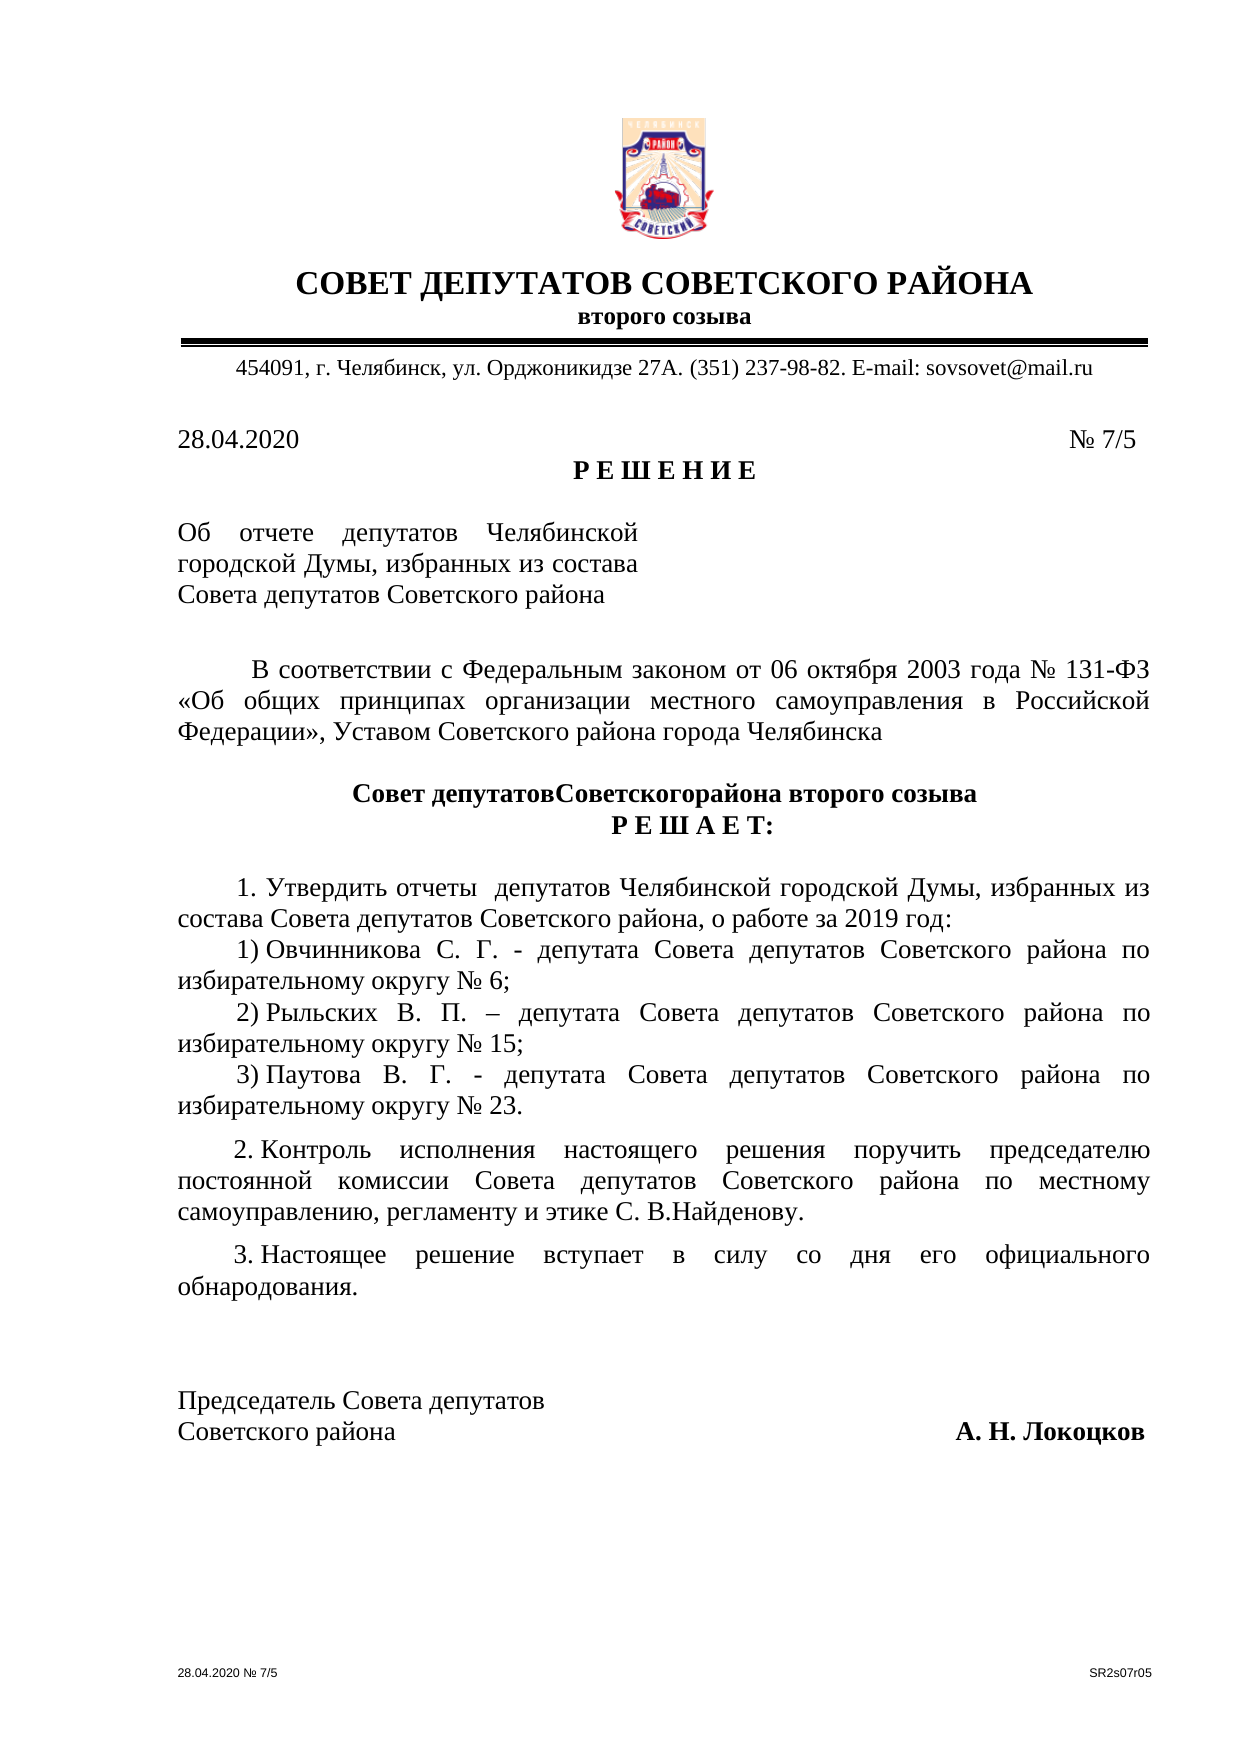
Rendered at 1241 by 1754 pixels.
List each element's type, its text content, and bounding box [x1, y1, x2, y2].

text 2. Контроль исполнения настоящего решения поручить председателю постоянной комиссии Совета депутатов Советского района по местному самоуправлению, регламенту и этике С. В.Найденову. [177, 1133, 1152, 1226]
table_header Об отчете депутатов Челябинской городской Думы, избранных из состава Совета депутатов Советского района [166, 516, 650, 622]
text Советского района А. Н. Локоцков [177, 1415, 1152, 1446]
picture [614, 118, 714, 239]
table_header [181, 347, 1148, 354]
text Совет депутатовСоветскогорайона второго созыва [177, 778, 1152, 809]
text 454091, г. Челябинск, ул. Орджоникидзе 27А. (351) 237-98-82. E-mail: sovsovet@mail.ru [177, 354, 1152, 381]
text Председатель Совета депутатов [177, 1384, 1152, 1415]
text СОВЕТ депутатов советского района второго созыва [177, 263, 1152, 330]
text В соответствии с Федеральным законом от 06 октября 2003 года № 131-ФЗ «Об общих принципах организации местного самоуправления в Российской Федерации», Уставом Советского района города Челябинска [177, 653, 1152, 746]
text 1. Утвердить отчеты депутатов Челябинской городской Думы, избранных из состава Совета депутатов Советского района, о работе за 2019 год: [177, 871, 1152, 933]
text 3) Паутова В. Г. - депутата Совета депутатов Советского района по избирательному округу № 23. [177, 1058, 1152, 1120]
text 1) Овчинникова С. Г. - депутата Совета депутатов Советского района по избирательному округу № 6; [177, 933, 1152, 996]
text Р Е Ш А Е Т: [177, 809, 1152, 840]
text 3. Настоящее решение вступает в силу со дня его официального обнародования. [177, 1239, 1152, 1301]
text Р Е Ш Е Н И Е [177, 454, 1152, 485]
text 28.04.2020 № 7/5 [177, 423, 1152, 454]
text 2) Рыльских В. П. – депутата Совета депутатов Советского района по избирательному округу № 15; [177, 996, 1152, 1058]
